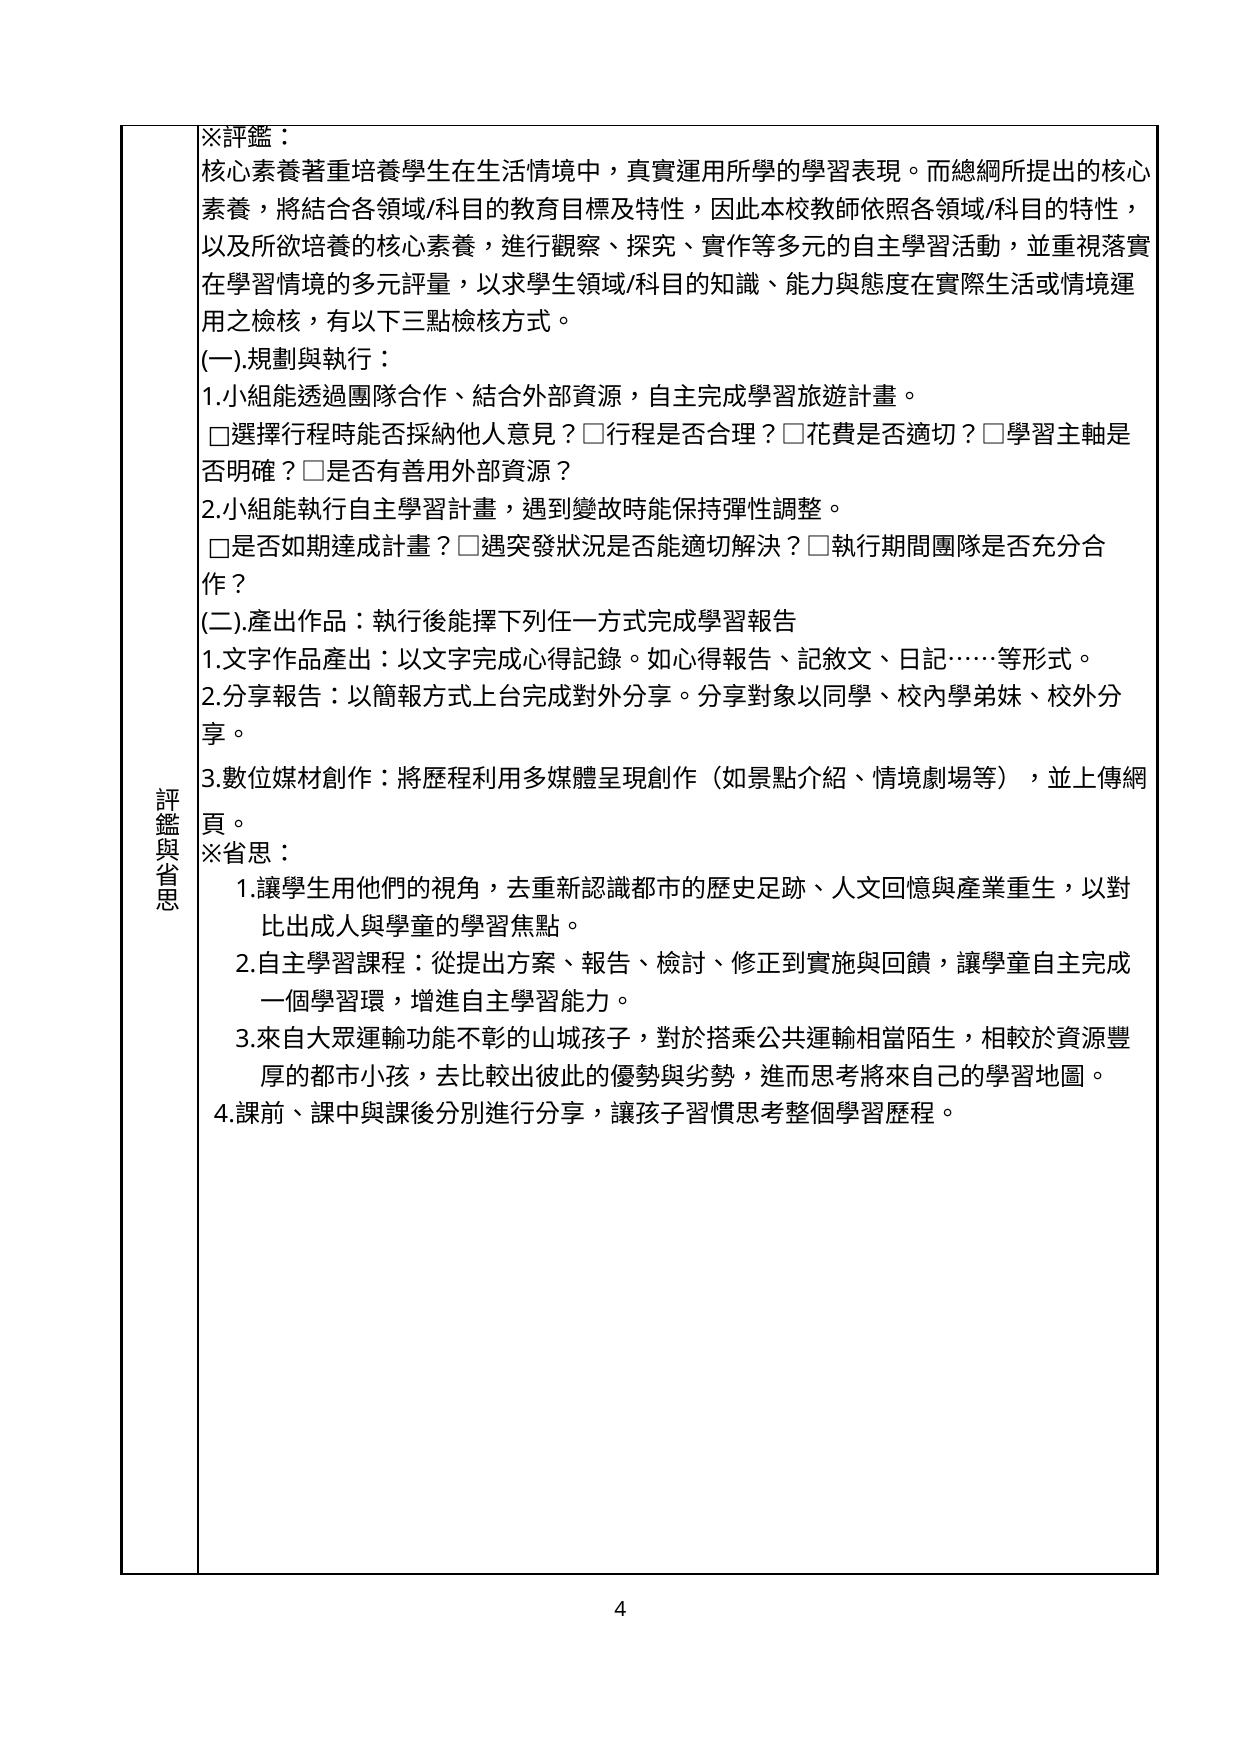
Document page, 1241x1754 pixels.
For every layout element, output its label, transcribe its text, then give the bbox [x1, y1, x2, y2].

table_cell ※評鑑： 核心素養著重培養學生在生活情境中，真實運用所學的學習表現。而總綱所提出的核心素養，將結合各領域/科目的教育目標及特性，因此本校教師依照各領域/科目的特性，以及所欲培養的核心素養，進行觀察、探究、實作等多元的自主學習活動，並重視落實在學習情境的多元評量，以求學生領域/科目的知識、能力與態度在實際生活或情境運用之檢核，有以下三點檢核方式。 (一).規劃與執行： 1.小組能透過團隊合作、結合外部資源，自主完成學習旅遊計畫。 □選擇行程時能否採納他人意見？□行程是否合理？□花費是否適切？□學習主軸是否明確？□是否有善用外部資源？ 2.小組能執行自主學習計畫，遇到變故時能保持彈性調整。 □是否如期達成計畫？□遇突發狀況是否能適切解決？□執行期間團隊是否充分合作？ (二).產出作品：執行後能擇下列任一方式完成學習報告 1.文字作品產出：以文字完成心得記錄。如心得報告、記敘文、日記……等形式。 2.分享報告：以簡報方式上台完成對外分享。分享對象以同學、校內學弟妹、校外分享。 3.數位媒材創作：將歷程利用多媒體呈現創作（如景點介紹、情境劇場等），並上傳網頁。 ※省思： 1.讓學生用他們的視角，去重新認識都市的歷史足跡、人文回憶與產業重生，以對比出成人與學童的學習焦點。 2.自主學習課程：從提出方案、報告、檢討、修正到實施與回饋，讓學童自主完成一個學習環，增進自主學習能力。 3.來自大眾運輸功能不彰的山城孩子，對於搭乘公共運輸相當陌生，相較於資源豐厚的都市小孩，去比較出彼此的優勢與劣勢，進而思考將來自己的學習地圖。 4.課前、課中與課後分別進行分享，讓孩子習慣思考整個學習歷程。 [199, 126, 1156, 1573]
table_cell 評鑑與省思 [123, 126, 197, 1573]
